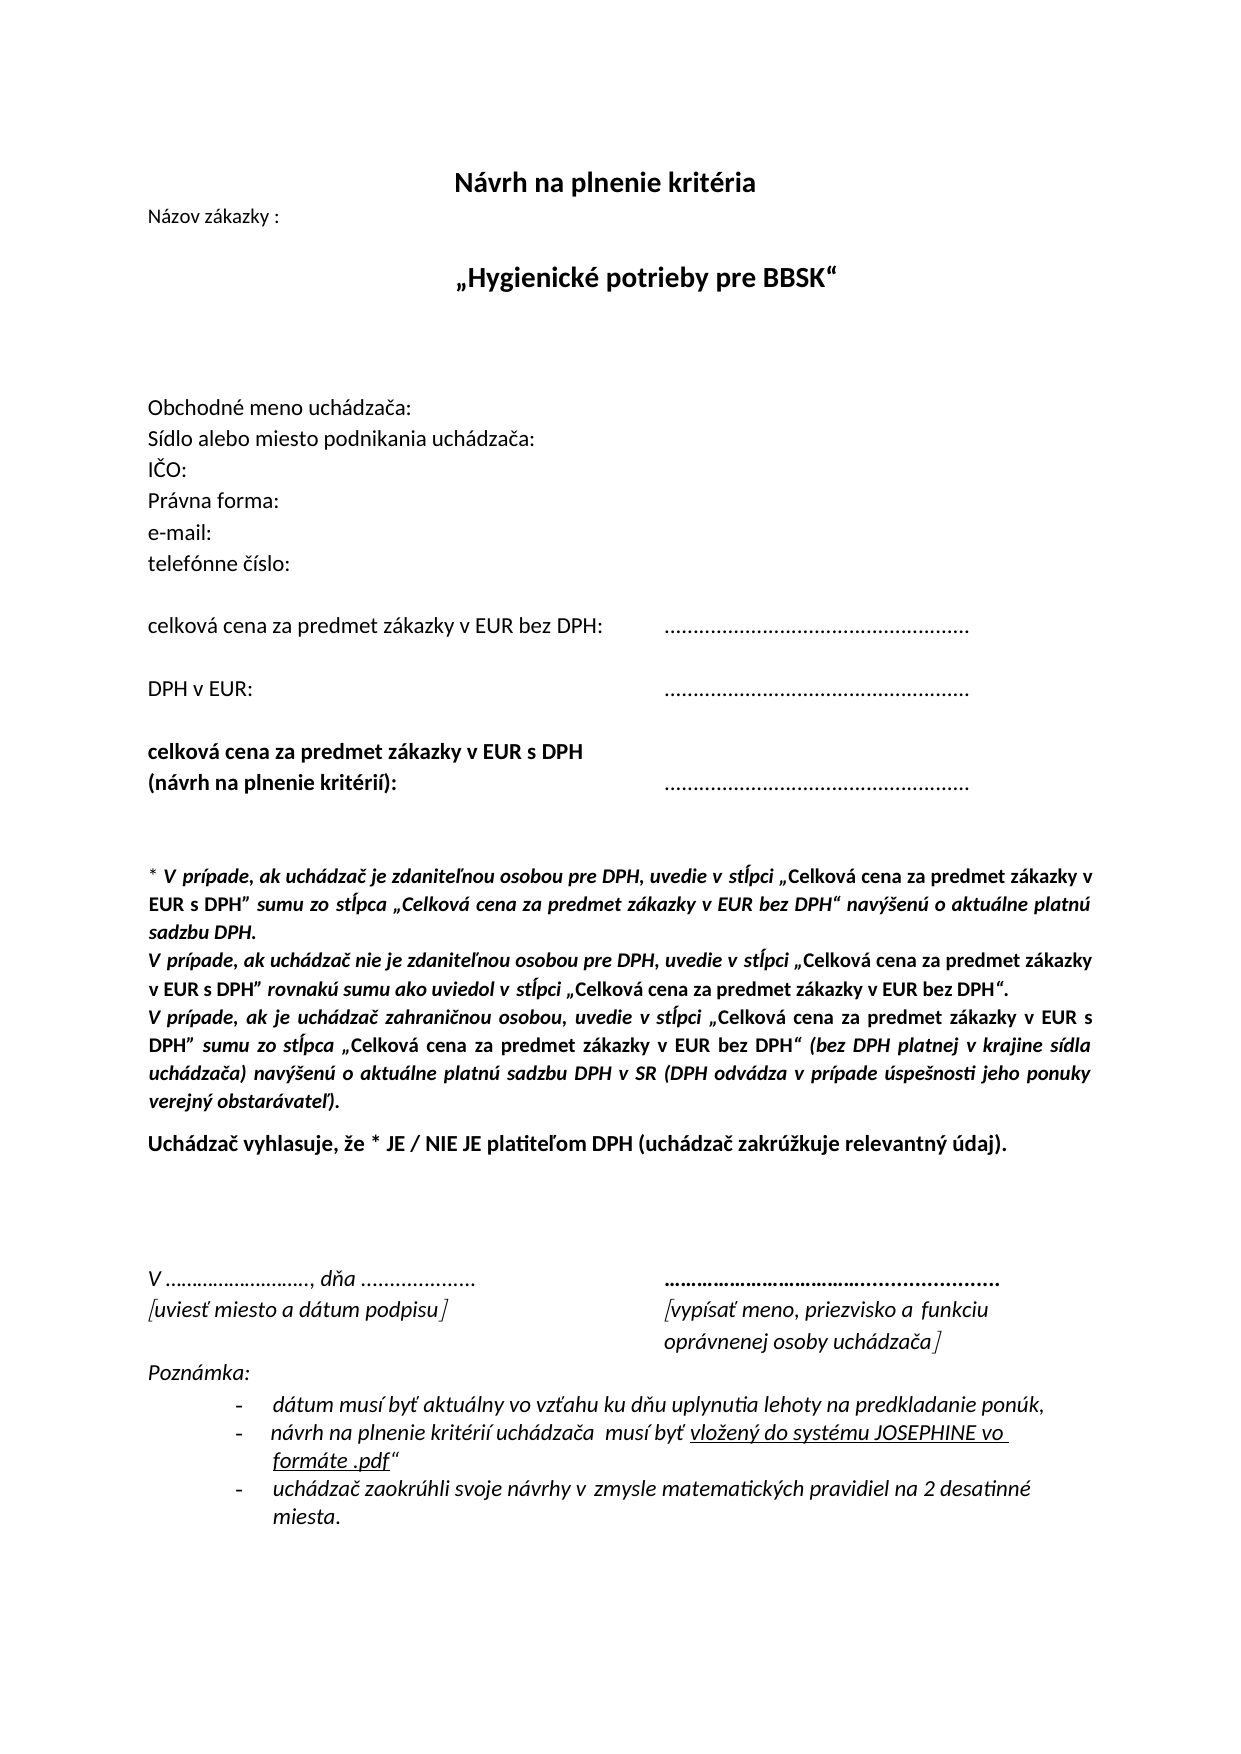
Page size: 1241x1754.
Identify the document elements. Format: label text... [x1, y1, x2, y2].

text celková cena za predmet zákazky v EUR s DPH [148, 737, 1063, 765]
list návrh na plnenie kritérií uchádzača musí byť vložený do systému JOSEPHINE vo formáte .pdf“ [235, 1418, 1093, 1474]
text oprávnenej osoby uchádzača [591, 1327, 1063, 1355]
text Sídlo alebo miesto podnikania uchádzača: [148, 424, 1062, 452]
text Návrh na plnenie kritéria [148, 164, 1063, 199]
text V prípade, ak uchádzač nie je zdaniteľnou osobou pre DPH, uvedie v stĺpci „Celková cena za predmet zákazky v EUR s DPH” rovnakú sumu ako uviedol v stĺpci „Celková cena za predmet zákazky v EUR bez DPH“. [148, 948, 1093, 1001]
list dátum musí byť aktuálny vo vzťahu ku dňu uplynutia lehoty na predkladanie ponúk, [235, 1390, 1093, 1418]
text V prípade, ak je uchádzač zahraničnou osobou, uvedie v stĺpci „Celková cena za predmet zákazky v EUR s DPH” sumu zo stĺpca „Celková cena za predmet zákazky v EUR bez DPH“ (bez DPH platnej v krajine sídla uchádzača) navýšenú o aktuálne platnú sadzbu DPH v SR (DPH odvádza v prípade úspešnosti jeho ponuky verejný obstarávateľ). [148, 1004, 1093, 1114]
list uchádzač zaokrúhli svoje návrhy v zmysle matematických pravidiel na 2 desatinné miesta. [235, 1474, 1093, 1530]
text V ……………….…….., dňa .................... ………………………………....................... [148, 1264, 1063, 1292]
text * V prípade, ak uchádzač je zdaniteľnou osobou pre DPH, uvedie v stĺpci „Celková cena za predmet zákazky v EUR s DPH” sumu zo stĺpca „Celková cena za predmet zákazky v EUR bez DPH“ navýšenú o aktuálne platnú sadzbu DPH. [148, 863, 1093, 944]
text DPH v EUR: ..................................................... [148, 674, 1093, 702]
text Uchádzač vyhlasuje, že * JE / NIE JE platiteľom DPH (uchádzač zakrúžkuje relevantný údaj). [148, 1129, 1093, 1157]
text Právna forma: [148, 487, 1062, 515]
text Názov zákazky : [148, 203, 1093, 229]
text Poznámka: [148, 1358, 1018, 1386]
text Obchodné meno uchádzača: [148, 393, 1062, 421]
text e-mail: [148, 518, 1062, 546]
text celková cena za predmet zákazky v EUR bez DPH: ..................................................... [148, 611, 1093, 639]
text uviesť miesto a dátum podpisu vypísať meno, priezvisko a funkciu [148, 1295, 1063, 1323]
text (návrh na plnenie kritérií): ..................................................... [148, 768, 1093, 797]
text telefónne číslo: [148, 549, 1062, 577]
text IČO: [148, 456, 1062, 483]
text „Hygienické potrieby pre BBSK“ [148, 259, 1093, 294]
